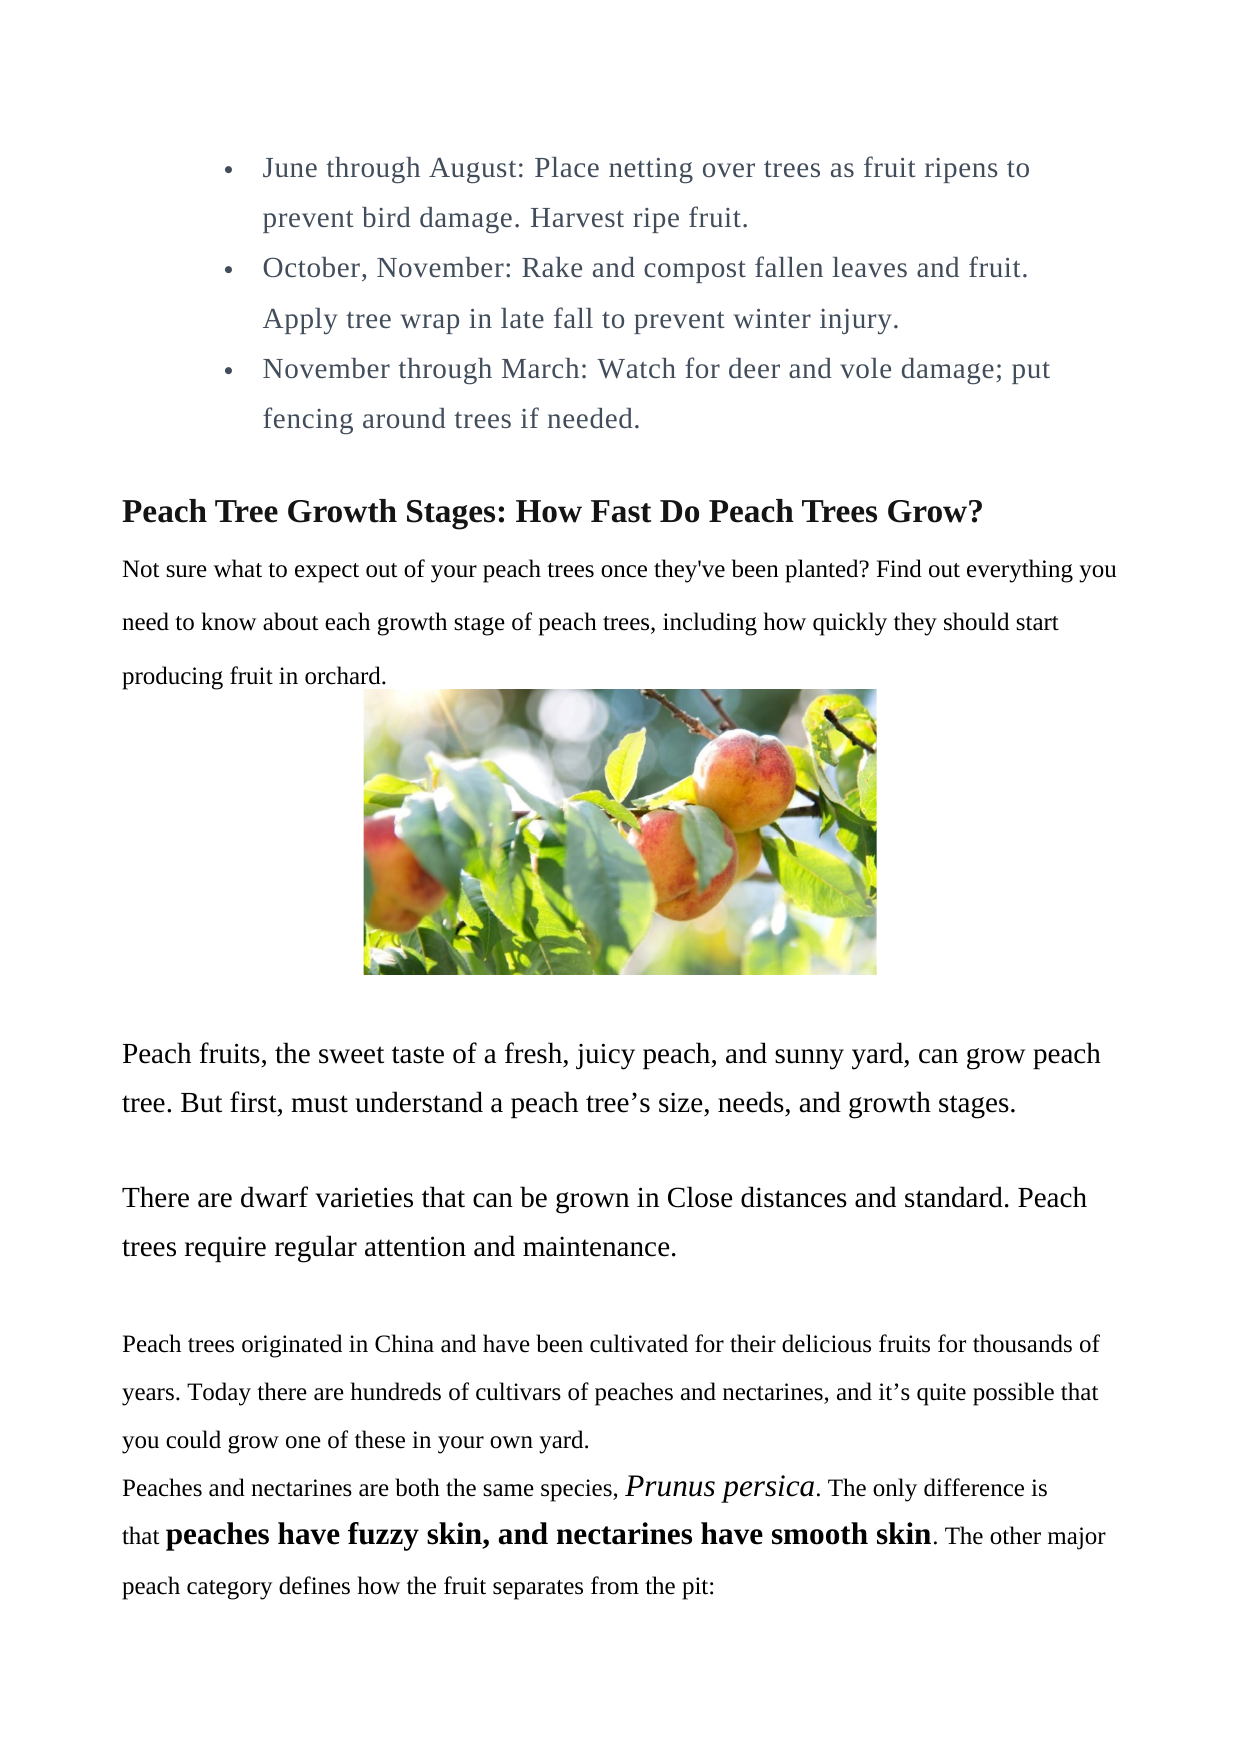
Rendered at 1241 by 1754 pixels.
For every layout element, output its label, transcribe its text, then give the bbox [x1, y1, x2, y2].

list June through August: Place netting over trees as fruit ripens to prevent bird damage. Harvest ripe fruit. [225, 150, 1053, 234]
text There are dwarf varieties that can be grown in Close distances and standard. Peach trees require regular attention and maintenance. [122, 1165, 1118, 1262]
text Peach fruits, the sweet taste of a fresh, juicy peach, and sunny yard, can grow peach tree. But first, must understand a peach tree’s size, needs, and growth stages. [122, 1022, 1118, 1118]
list November through March: Watch for deer and vole damage; put fencing around trees if needed. [225, 351, 1053, 435]
text Peaches and nectarines are both the same species, Prunus persica. The only difference is that peaches have fuzzy skin, and nectarines have smooth skin. The other major peach category defines how the fruit separates from the pit: [122, 1454, 1118, 1600]
text Not sure what to expect out of your peach trees once they've been planted? Find out everything you need to know about each growth stage of peach trees, including how quickly they should start producing fruit in orchard. [122, 529, 1118, 689]
list October, November: Rake and compost fallen leaves and fruit. Apply tree wrap in late fall to prevent winter injury. [225, 251, 1053, 334]
text Peach Tree Growth Stages: How Fast Do Peach Trees Grow? [122, 481, 1118, 529]
text Peach trees originated in China and have been cultivated for their delicious fruits for thousands of years. Today there are hundreds of cultivars of peaches and nectarines, and it’s quite possible that you could grow one of these in your own yard. [122, 1309, 1118, 1454]
picture [363, 689, 877, 975]
